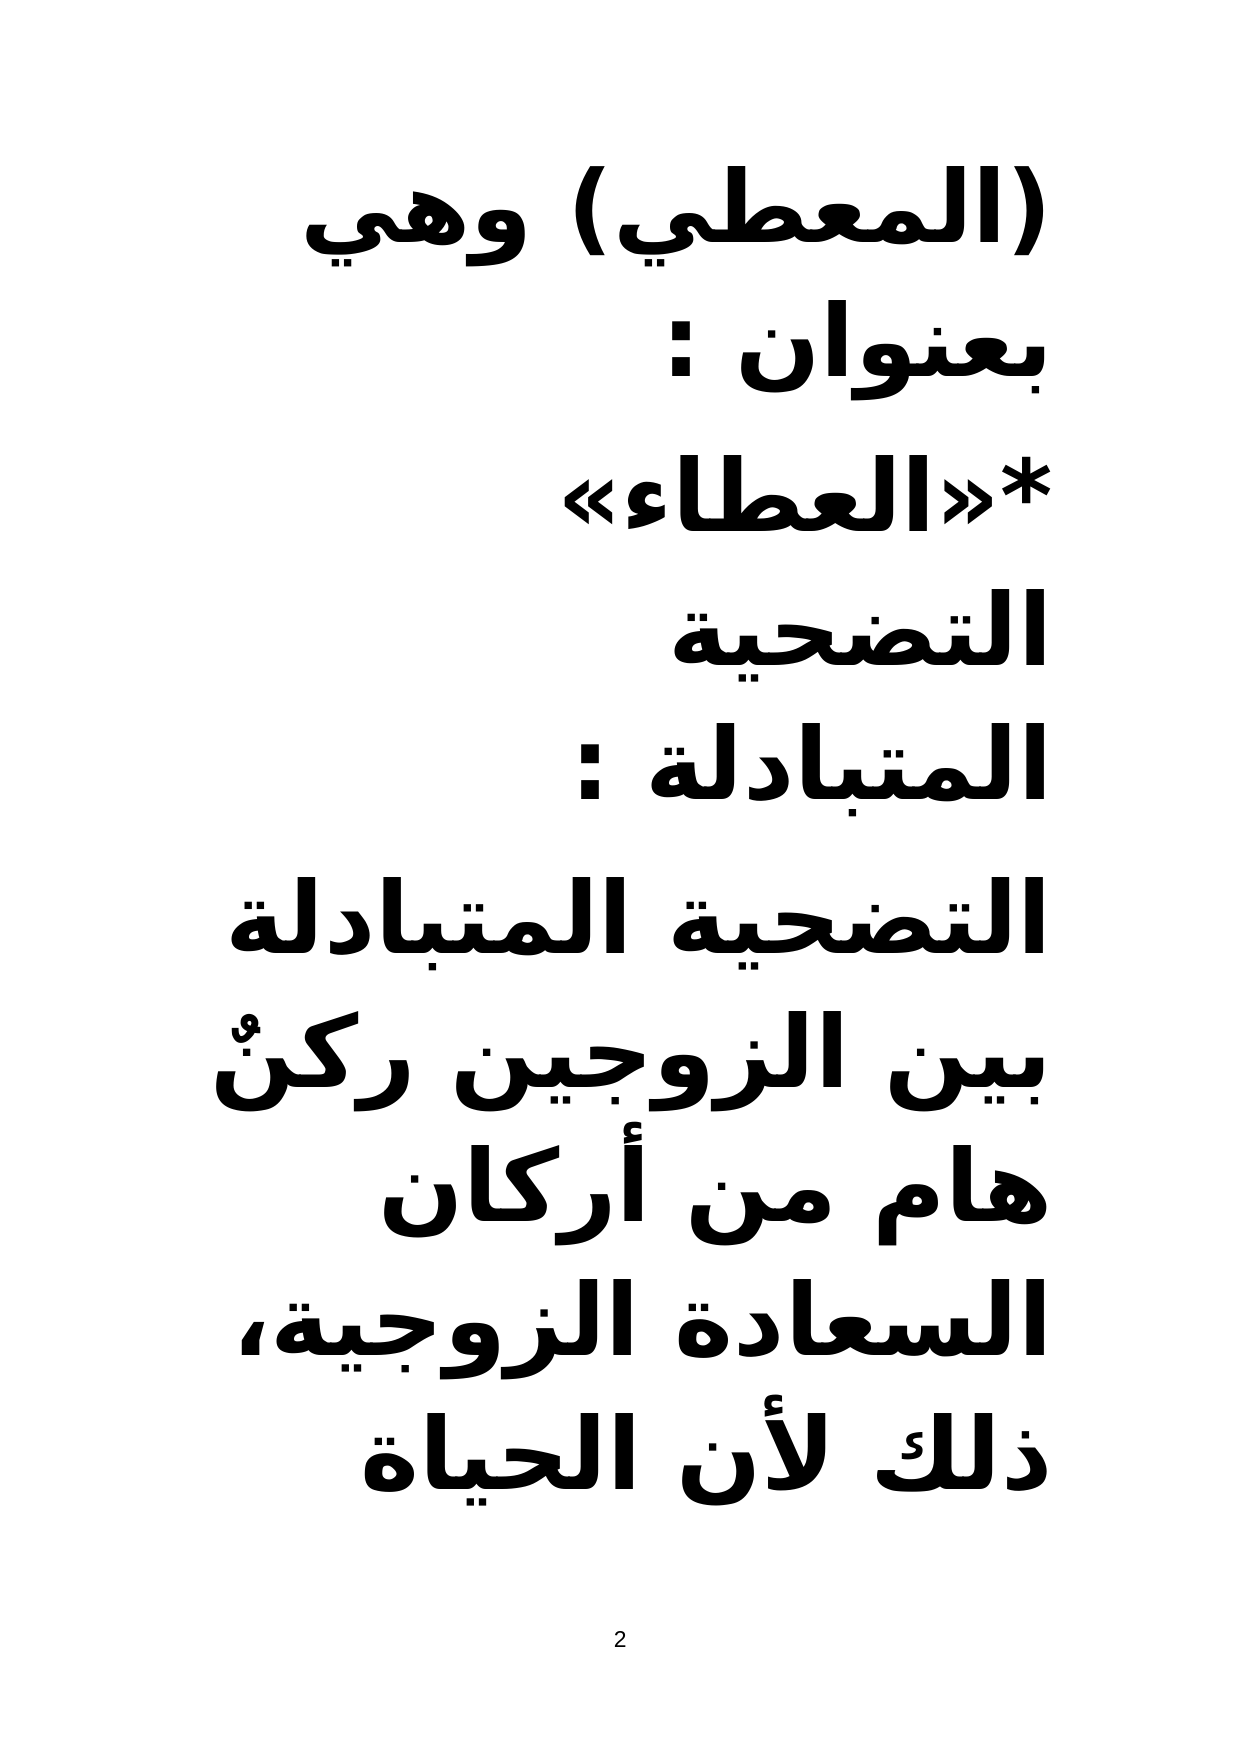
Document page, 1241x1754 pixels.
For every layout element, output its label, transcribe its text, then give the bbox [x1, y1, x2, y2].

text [187, 861, 1053, 1513]
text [187, 150, 1053, 400]
text *«العطاء» التضحية المتبادلة : [187, 438, 1053, 823]
